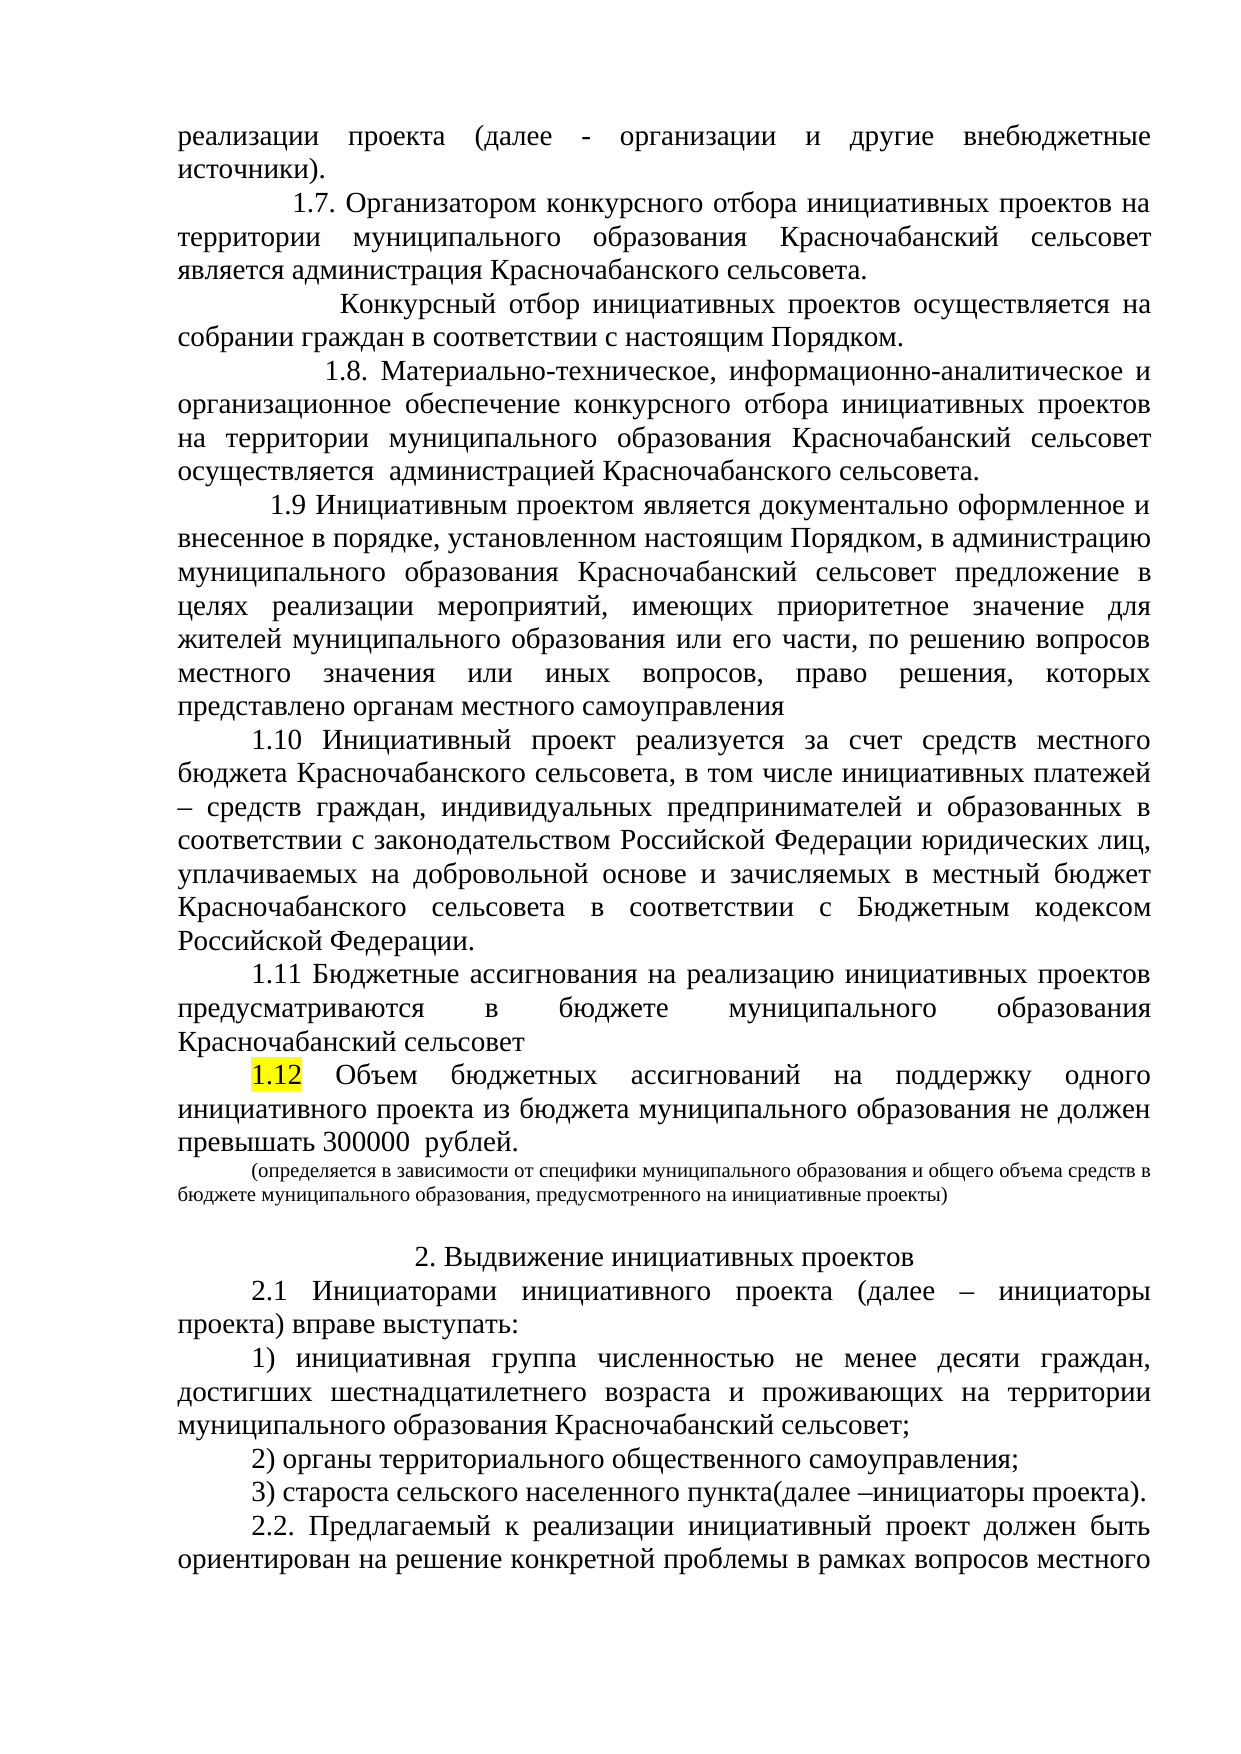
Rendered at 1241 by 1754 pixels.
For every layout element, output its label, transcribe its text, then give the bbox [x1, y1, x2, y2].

text 1.8. Материально-техническое, информационно-аналитическое и организационное обеспечение конкурсного отбора инициативных проектов на территории муниципального образования Красночабанский сельсовет осуществляется администрацией Красночабанского сельсовета. [177, 353, 1152, 487]
text Конкурсный отбор инициативных проектов осуществляется на собрании граждан в соответствии с настоящим Порядком. [177, 286, 1152, 353]
text 2.1 Инициаторами инициативного проекта (далее – инициаторы проекта) вправе выступать: [177, 1273, 1152, 1340]
text (определяется в зависимости от специфики муниципального образования и общего объема средств в бюджете муниципального образования, предусмотренного на инициативные проекты) [177, 1158, 1152, 1206]
text 1.9 Инициативным проектом является документально оформленное и внесенное в порядке, установленном настоящим Порядком, в администрацию муниципального образования Красночабанский сельсовет предложение в целях реализации мероприятий, имеющих приоритетное значение для жителей муниципального образования или его части, по решению вопросов местного значения или иных вопросов, право решения, которых представлено органам местного самоуправления [177, 487, 1152, 722]
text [177, 118, 1152, 185]
text 1.12 Объем бюджетных ассигнований на поддержку одного инициативного проекта из бюджета муниципального образования не должен превышать 300000 рублей. [177, 1057, 1152, 1158]
text 1.11 Бюджетные ассигнования на реализацию инициативных проектов предусматриваются в бюджете муниципального образования Красночабанский сельсовет [177, 957, 1152, 1057]
text 3) староста сельского населенного пункта(далее –инициаторы проекта). [177, 1474, 1152, 1508]
text 1.7. Организатором конкурсного отбора инициативных проектов на территории муниципального образования Красночабанский сельсовет является администрация Красночабанского сельсовета. [177, 185, 1152, 286]
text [177, 1508, 1152, 1575]
text 2. Выдвижение инициативных проектов [177, 1239, 1152, 1273]
text 1) инициативная группа численностью не менее десяти граждан, достигших шестнадцатилетнего возраста и проживающих на территории муниципального образования Красночабанский сельсовет; [177, 1340, 1152, 1441]
text 2) органы территориального общественного самоуправления; [177, 1441, 1152, 1474]
text 1.10 Инициативный проект реализуется за счет средств местного бюджета Красночабанского сельсовета, в том числе инициативных платежей – средств граждан, индивидуальных предпринимателей и образованных в соответствии с законодательством Российской Федерации юридических лиц, уплачиваемых на добровольной основе и зачисляемых в местный бюджет Красночабанского сельсовета в соответствии с Бюджетным кодексом Российской Федерации. [177, 722, 1152, 957]
